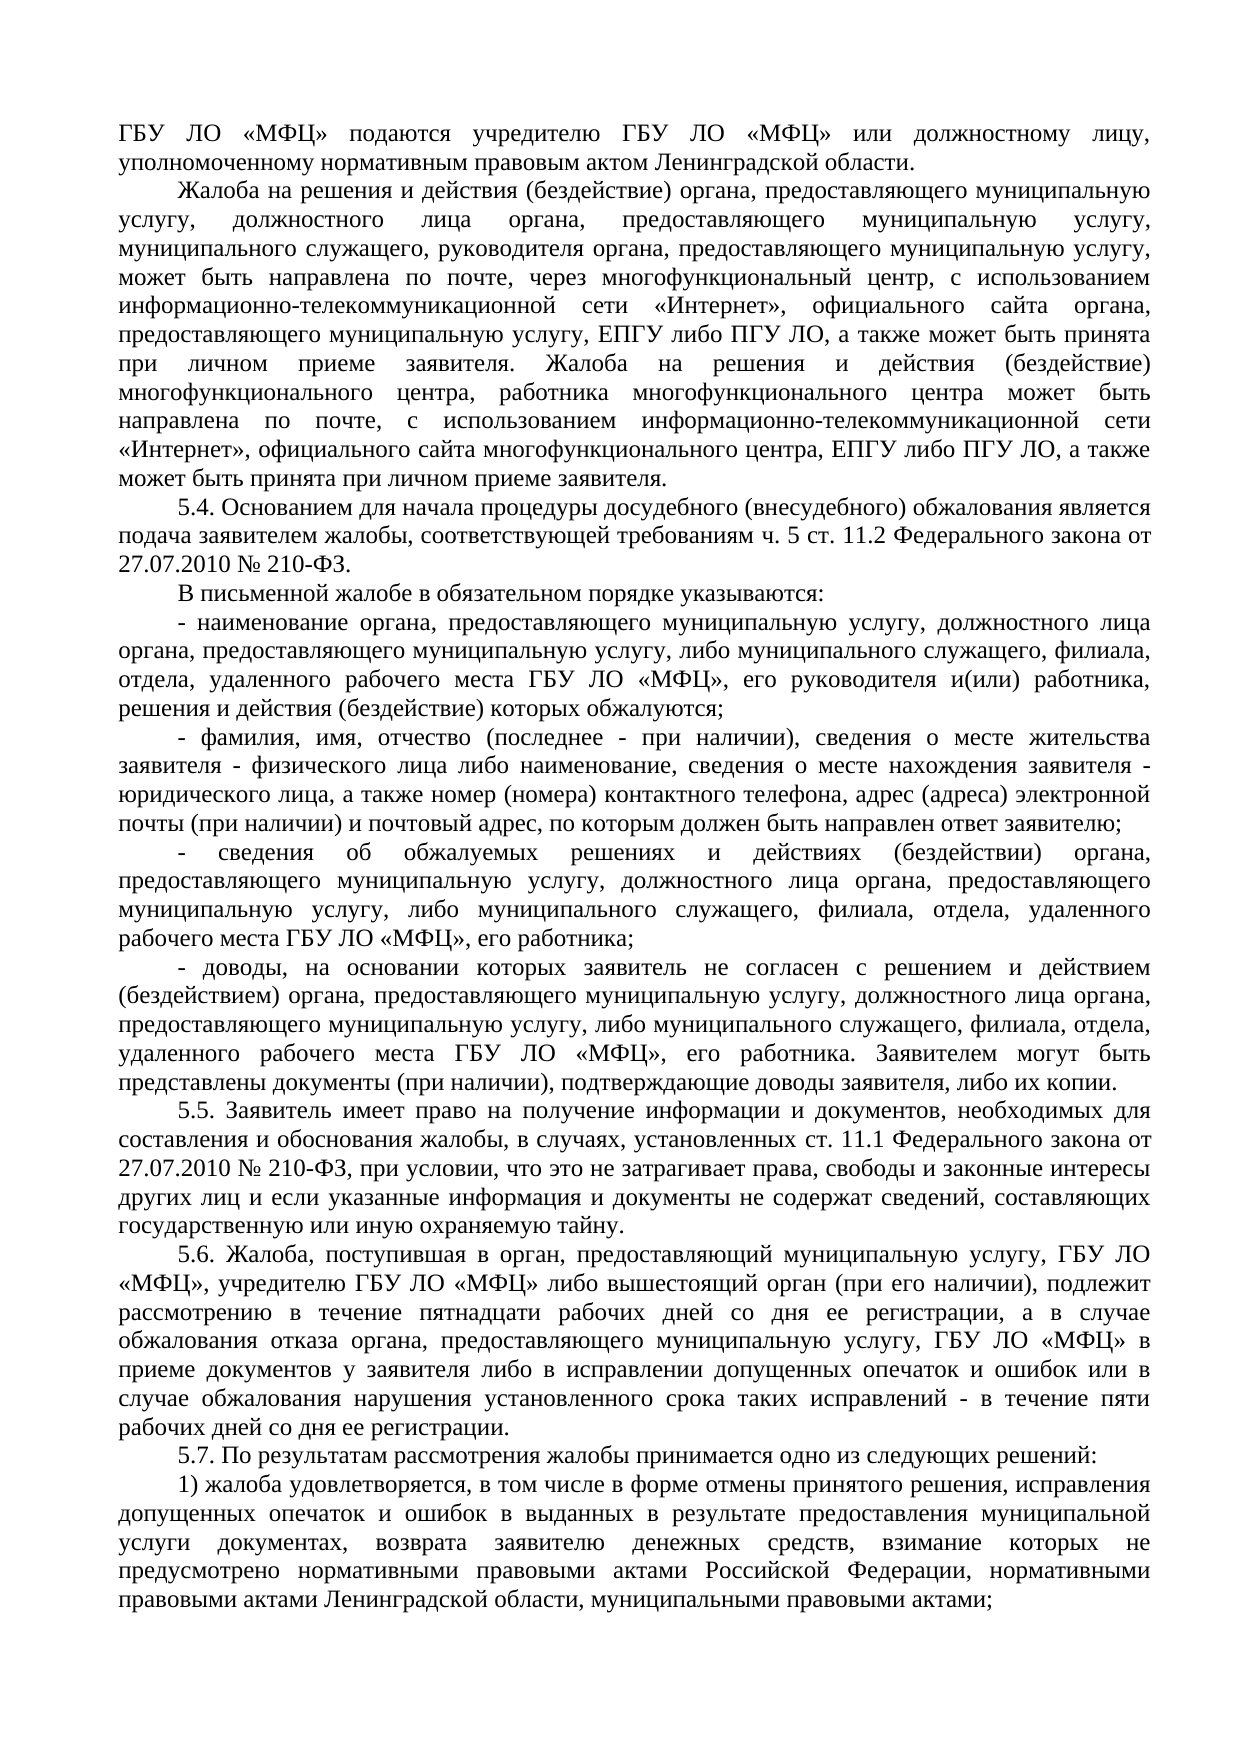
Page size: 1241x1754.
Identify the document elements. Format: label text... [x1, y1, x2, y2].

text - сведения об обжалуемых решениях и действиях (бездействии) органа, предоставляющего муниципальную услугу, должностного лица органа, предоставляющего муниципальную услугу, либо муниципального служащего, филиала, отдела, удаленного рабочего места ГБУ ЛО «МФЦ», его работника; [118, 837, 1152, 952]
text - наименование органа, предоставляющего муниципальную услугу, должностного лица органа, предоставляющего муниципальную услугу, либо муниципального служащего, филиала, отдела, удаленного рабочего места ГБУ ЛО «МФЦ», его руководителя и(или) работника, решения и действия (бездействие) которых обжалуются; [118, 607, 1152, 722]
text 5.4. Основанием для начала процедуры досудебного (внесудебного) обжалования является подача заявителем жалобы, соответствующей требованиям ч. 5 ст. 11.2 Федерального закона от 27.07.2010 № 210-ФЗ. [118, 492, 1152, 578]
text 1) жалоба удовлетворяется, в том числе в форме отмены принятого решения, исправления допущенных опечаток и ошибок в выданных в результате предоставления муниципальной услуги документах, возврата заявителю денежных средств, взимание которых не предусмотрено нормативными правовыми актами Российской Федерации, нормативными правовыми актами Ленинградской области, муниципальными правовыми актами; [118, 1469, 1152, 1613]
text В письменной жалобе в обязательном порядке указываются: [118, 578, 1152, 607]
text 5.6. Жалоба, поступившая в орган, предоставляющий муниципальную услугу, ГБУ ЛО «МФЦ», учредителю ГБУ ЛО «МФЦ» либо вышестоящий орган (при его наличии), подлежит рассмотрению в течение пятнадцати рабочих дней со дня ее регистрации, а в случае обжалования отказа органа, предоставляющего муниципальную услугу, ГБУ ЛО «МФЦ» в приеме документов у заявителя либо в исправлении допущенных опечаток и ошибок или в случае обжалования нарушения установленного срока таких исправлений - в течение пяти рабочих дней со дня ее регистрации. [118, 1239, 1152, 1441]
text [118, 118, 1152, 176]
text 5.7. По результатам рассмотрения жалобы принимается одно из следующих решений: [118, 1441, 1152, 1469]
text 5.5. Заявитель имеет право на получение информации и документов, необходимых для составления и обоснования жалобы, в случаях, установленных ст. 11.1 Федерального закона от 27.07.2010 № 210-ФЗ, при условии, что это не затрагивает права, свободы и законные интересы других лиц и если указанные информация и документы не содержат сведений, составляющих государственную или иную охраняемую тайну. [118, 1096, 1152, 1239]
text - фамилия, имя, отчество (последнее - при наличии), сведения о месте жительства заявителя - физического лица либо наименование, сведения о месте нахождения заявителя - юридического лица, а также номер (номера) контактного телефона, адрес (адреса) электронной почты (при наличии) и почтовый адрес, по которым должен быть направлен ответ заявителю; [118, 722, 1152, 837]
text - доводы, на основании которых заявитель не согласен с решением и действием (бездействием) органа, предоставляющего муниципальную услугу, должностного лица органа, предоставляющего муниципальную услугу, либо муниципального служащего, филиала, отдела, удаленного рабочего места ГБУ ЛО «МФЦ», его работника. Заявителем могут быть представлены документы (при наличии), подтверждающие доводы заявителя, либо их копии. [118, 952, 1152, 1096]
text Жалоба на решения и действия (бездействие) органа, предоставляющего муниципальную услугу, должностного лица органа, предоставляющего муниципальную услугу, муниципального служащего, руководителя органа, предоставляющего муниципальную услугу, может быть направлена по почте, через многофункциональный центр, с использованием информационно-телекоммуникационной сети «Интернет», официального сайта органа, предоставляющего муниципальную услугу, ЕПГУ либо ПГУ ЛО, а также может быть принята при личном приеме заявителя. Жалоба на решения и действия (бездействие) многофункционального центра, работника многофункционального центра может быть направлена по почте, с использованием информационно-телекоммуникационной сети «Интернет», официального сайта многофункционального центра, ЕПГУ либо ПГУ ЛО, а также может быть принята при личном приеме заявителя. [118, 176, 1152, 492]
